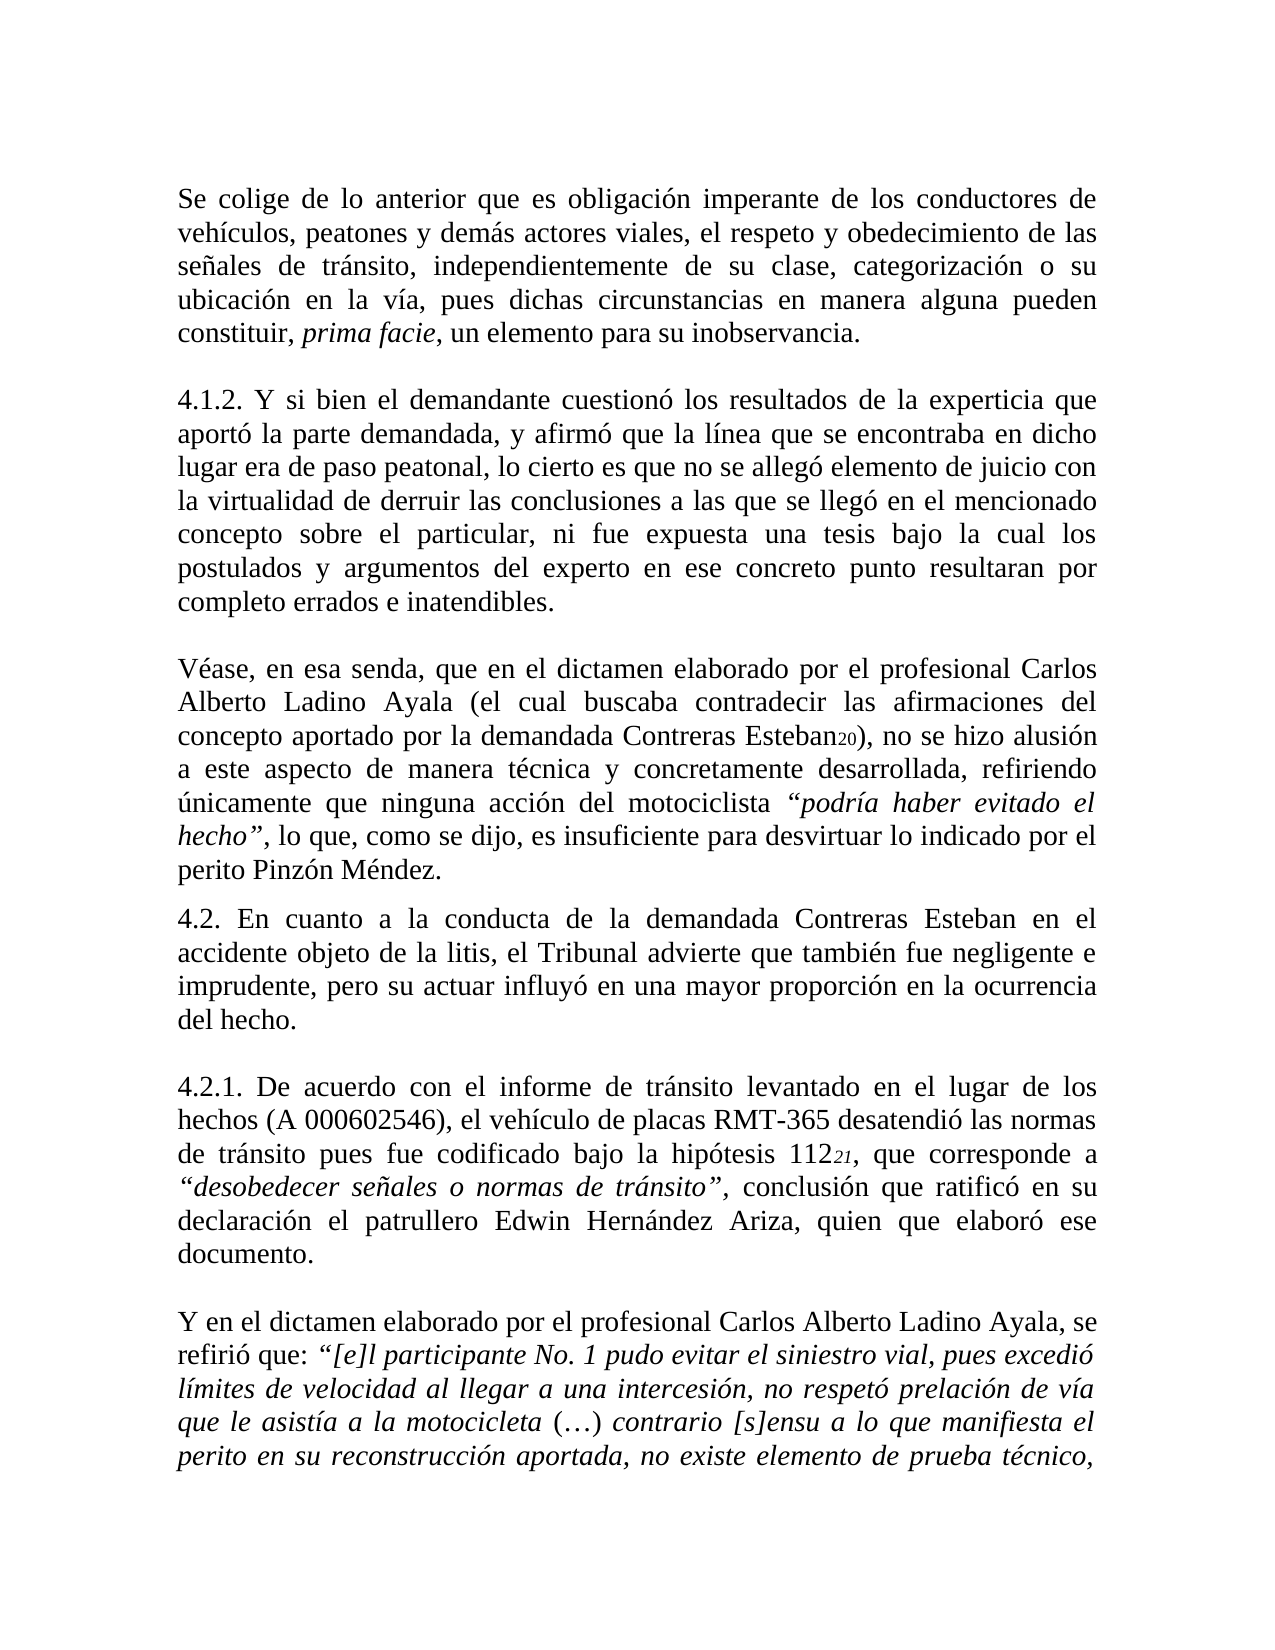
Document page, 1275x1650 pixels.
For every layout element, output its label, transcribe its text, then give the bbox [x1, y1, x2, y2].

text Se colige de lo anterior que es obligación imperante de los conductores de vehículos, peatones y demás actores viales, el respeto y obedecimiento de las señales de tránsito, independientemente de su clase, categorización o su ubicación en la vía, pues dichas circunstancias en manera alguna pueden constituir, prima facie, un elemento para su inobservancia. [177, 181, 1098, 349]
text 4.2. En cuanto a la conducta de la demandada Contreras Esteban en el accidente objeto de la litis, el Tribunal advierte que también fue negligente e imprudente, pero su actuar influyó en una mayor proporción en la ocurrencia del hecho. [177, 901, 1098, 1035]
text 4.2.1. De acuerdo con el informe de tránsito levantado en el lugar de los hechos (A 000602546), el vehículo de placas RMT-365 desatendió las normas de tránsito pues fue codificado bajo la hipótesis 11221, que corresponde a “desobedecer señales o normas de tránsito”, conclusión que ratificó en su declaración el patrullero Edwin Hernández Ariza, quien que elaboró ese documento. [177, 1069, 1098, 1270]
text 4.1.2. Y si bien el demandante cuestionó los resultados de la experticia que aportó la parte demandada, y afirmó que la línea que se encontraba en dicho lugar era de paso peatonal, lo cierto es que no se allegó elemento de juicio con la virtualidad de derruir las conclusiones a las que se llegó en el mencionado concepto sobre el particular, ni fue expuesta una tesis bajo la cual los postulados y argumentos del experto en ese concreto punto resultaran por completo errados e inatendibles. [177, 382, 1098, 617]
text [177, 1304, 1098, 1471]
text Véase, en esa senda, que en el dictamen elaborado por el profesional Carlos Alberto Ladino Ayala (el cual buscaba contradecir las afirmaciones del concepto aportado por la demandada Contreras Esteban20), no se hizo alusión a este aspecto de manera técnica y concretamente desarrollada, refiriendo únicamente que ninguna acción del motociclista “podría haber evitado el hecho”, lo que, como se dijo, es insuficiente para desvirtuar lo indicado por el perito Pinzón Méndez. [177, 651, 1098, 886]
